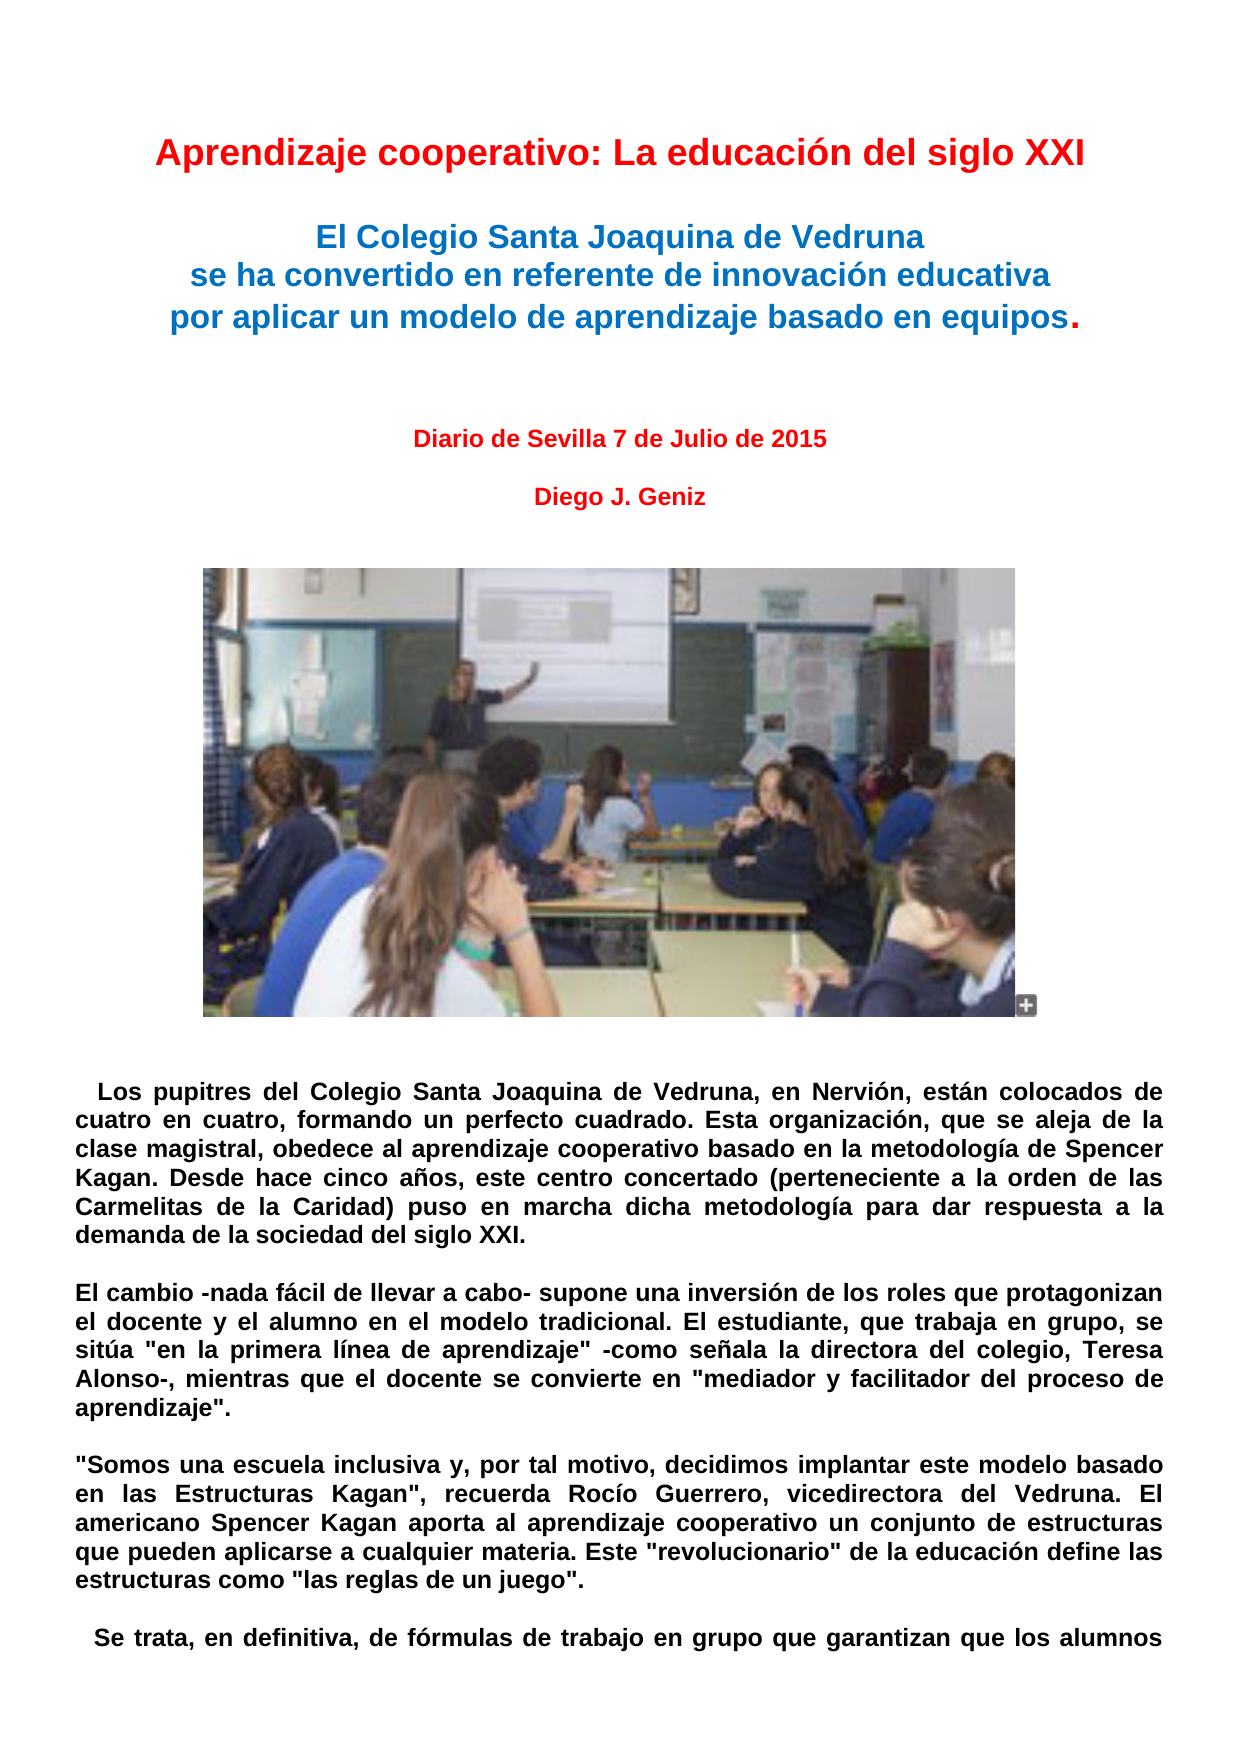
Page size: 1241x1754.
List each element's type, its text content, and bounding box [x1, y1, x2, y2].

text El cambio -nada fácil de llevar a cabo- supone una inversión de los roles que protagonizan el docente y el alumno en el modelo tradicional. El estudiante, que trabaja en grupo, se sitúa "en la primera línea de aprendizaje" -como señala la directora del colegio, Teresa Alonso-, mientras que el docente se convierte en "mediador y facilitador del proceso de aprendizaje". [75, 1249, 1165, 1421]
subtitle Diario de Sevilla 7 de Julio de 2015 [75, 424, 1165, 453]
text Diego J. Geniz [75, 482, 1165, 511]
text "Somos una escuela inclusiva y, por tal motivo, decidimos implantar este modelo basado en las Estructuras Kagan", recuerda Rocío Guerrero, vicedirectora del Vedruna. El americano Spencer Kagan aporta al aprendizaje cooperativo un conjunto de estructuras que pueden aplicarse a cualquier materia. Este "revolucionario" de la educación define las estructuras como "las reglas de un juego". [75, 1421, 1165, 1594]
subtitle El Colegio Santa Joaquina de Vedruna [75, 217, 1165, 255]
subtitle por aplicar un modelo de aprendizaje basado en equipos. [75, 294, 1165, 337]
text Los pupitres del Colegio Santa Joaquina de Vedruna, en Nervión, están colocados de cuatro en cuatro, formando un perfecto cuadrado. Esta organización, que se aleja de la clase magistral, obedece al aprendizaje cooperativo basado en la metodología de Spencer Kagan. Desde hace cinco años, este centro concertado (perteneciente a la orden de las Carmelitas de la Caridad) puso en marcha dicha metodología para dar respuesta a la demanda de la sociedad del siglo XXI. [75, 1076, 1165, 1249]
subtitle se ha convertido en referente de innovación educativa [75, 255, 1165, 294]
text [75, 1623, 1165, 1651]
subtitle Aprendizaje cooperativo: La educación del siglo XXI [75, 131, 1165, 174]
picture [203, 568, 1038, 1017]
